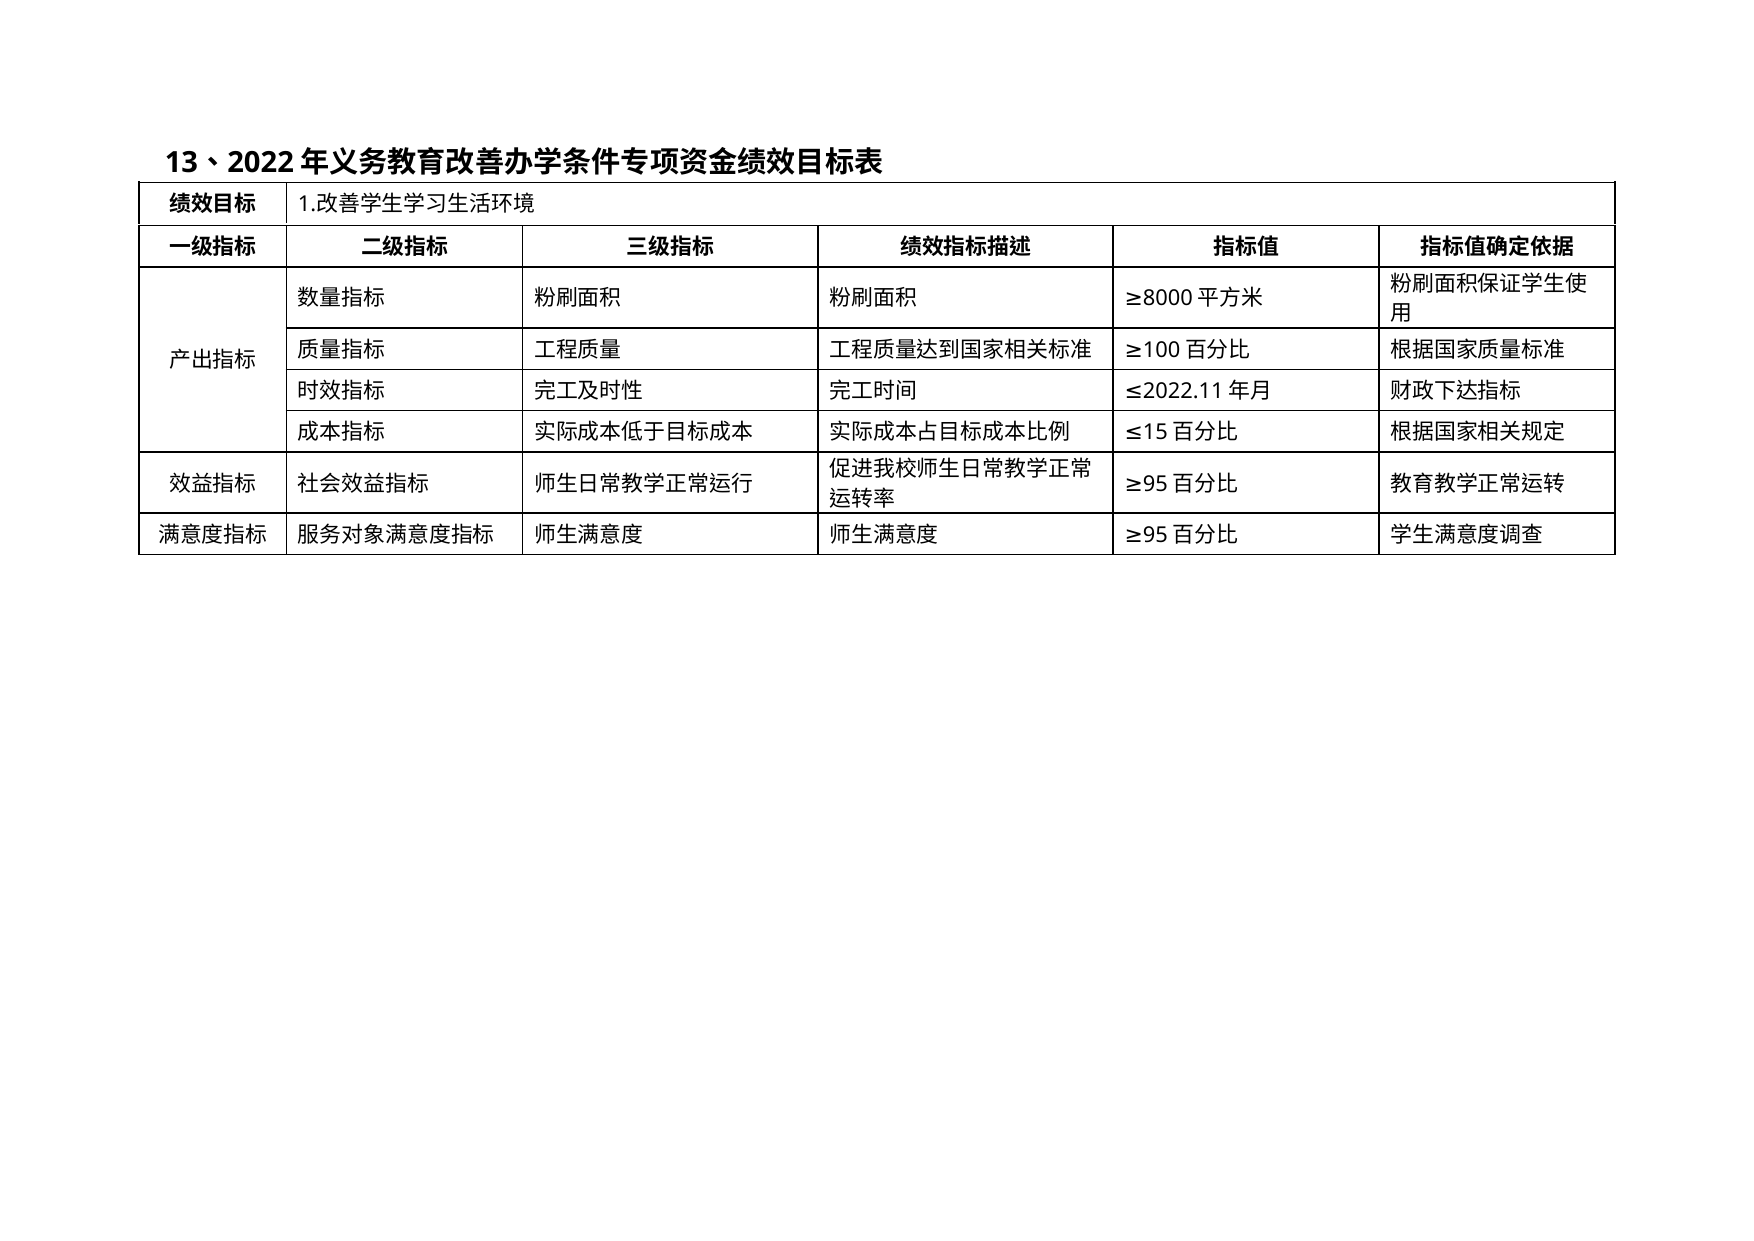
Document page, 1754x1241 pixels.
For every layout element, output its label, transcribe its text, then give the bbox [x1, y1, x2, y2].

table_cell 促进我校师生日常教学正常运转率 [819, 453, 1112, 512]
table_cell 粉刷面积 [819, 268, 1112, 327]
table_cell 完工及时性 [523, 370, 817, 410]
table_cell 完工时间 [819, 370, 1112, 410]
table_cell 粉刷面积 [523, 268, 817, 327]
table_header 二级指标 [287, 226, 522, 266]
table_cell 时效指标 [287, 370, 522, 410]
table_cell 实际成本占目标成本比例 [819, 411, 1112, 451]
table_header 指标值确定依据 [1380, 226, 1614, 266]
table_cell 师生满意度 [819, 514, 1112, 554]
table_header 绩效目标 [140, 183, 286, 223]
table_cell 工程质量达到国家相关标准 [819, 329, 1112, 368]
table_cell ≥8000平方米 [1114, 268, 1378, 327]
table_cell 师生满意度 [523, 514, 817, 554]
table_cell 教育教学正常运转 [1380, 453, 1614, 512]
table_cell 质量指标 [287, 329, 522, 368]
table_header 1.改善学生学习生活环境 [287, 183, 1614, 223]
table_cell ≥95百分比 [1114, 514, 1378, 554]
table_cell 财政下达指标 [1380, 370, 1614, 410]
table_cell 师生日常教学正常运行 [523, 453, 817, 512]
table_header 三级指标 [523, 226, 817, 266]
table_cell 满意度指标 [140, 514, 286, 554]
table_header 指标值 [1114, 226, 1378, 266]
table_cell 数量指标 [287, 268, 522, 327]
table_cell ≥100百分比 [1114, 329, 1378, 368]
table_cell 服务对象满意度指标 [287, 514, 522, 554]
table_header 绩效指标描述 [819, 226, 1112, 266]
table_cell 工程质量 [523, 329, 817, 368]
table_cell 根据国家质量标准 [1380, 329, 1614, 368]
table_cell 根据国家相关规定 [1380, 411, 1614, 451]
table_cell 实际成本低于目标成本 [523, 411, 817, 451]
table_cell ≥95百分比 [1114, 453, 1378, 512]
table_cell 学生满意度调查 [1380, 514, 1614, 554]
table_cell 粉刷面积保证学生使用 [1380, 268, 1614, 327]
text 13、2022年义务教育改善办学条件专项资金绩效目标表 [106, 142, 1648, 181]
table_cell ≤2022.11年月 [1114, 370, 1378, 410]
table_cell 社会效益指标 [287, 453, 522, 512]
table_header 一级指标 [140, 226, 286, 266]
table_cell 成本指标 [287, 411, 522, 451]
table_cell 产出指标 [140, 268, 286, 451]
table_cell 效益指标 [140, 453, 286, 512]
table_cell ≤15百分比 [1114, 411, 1378, 451]
